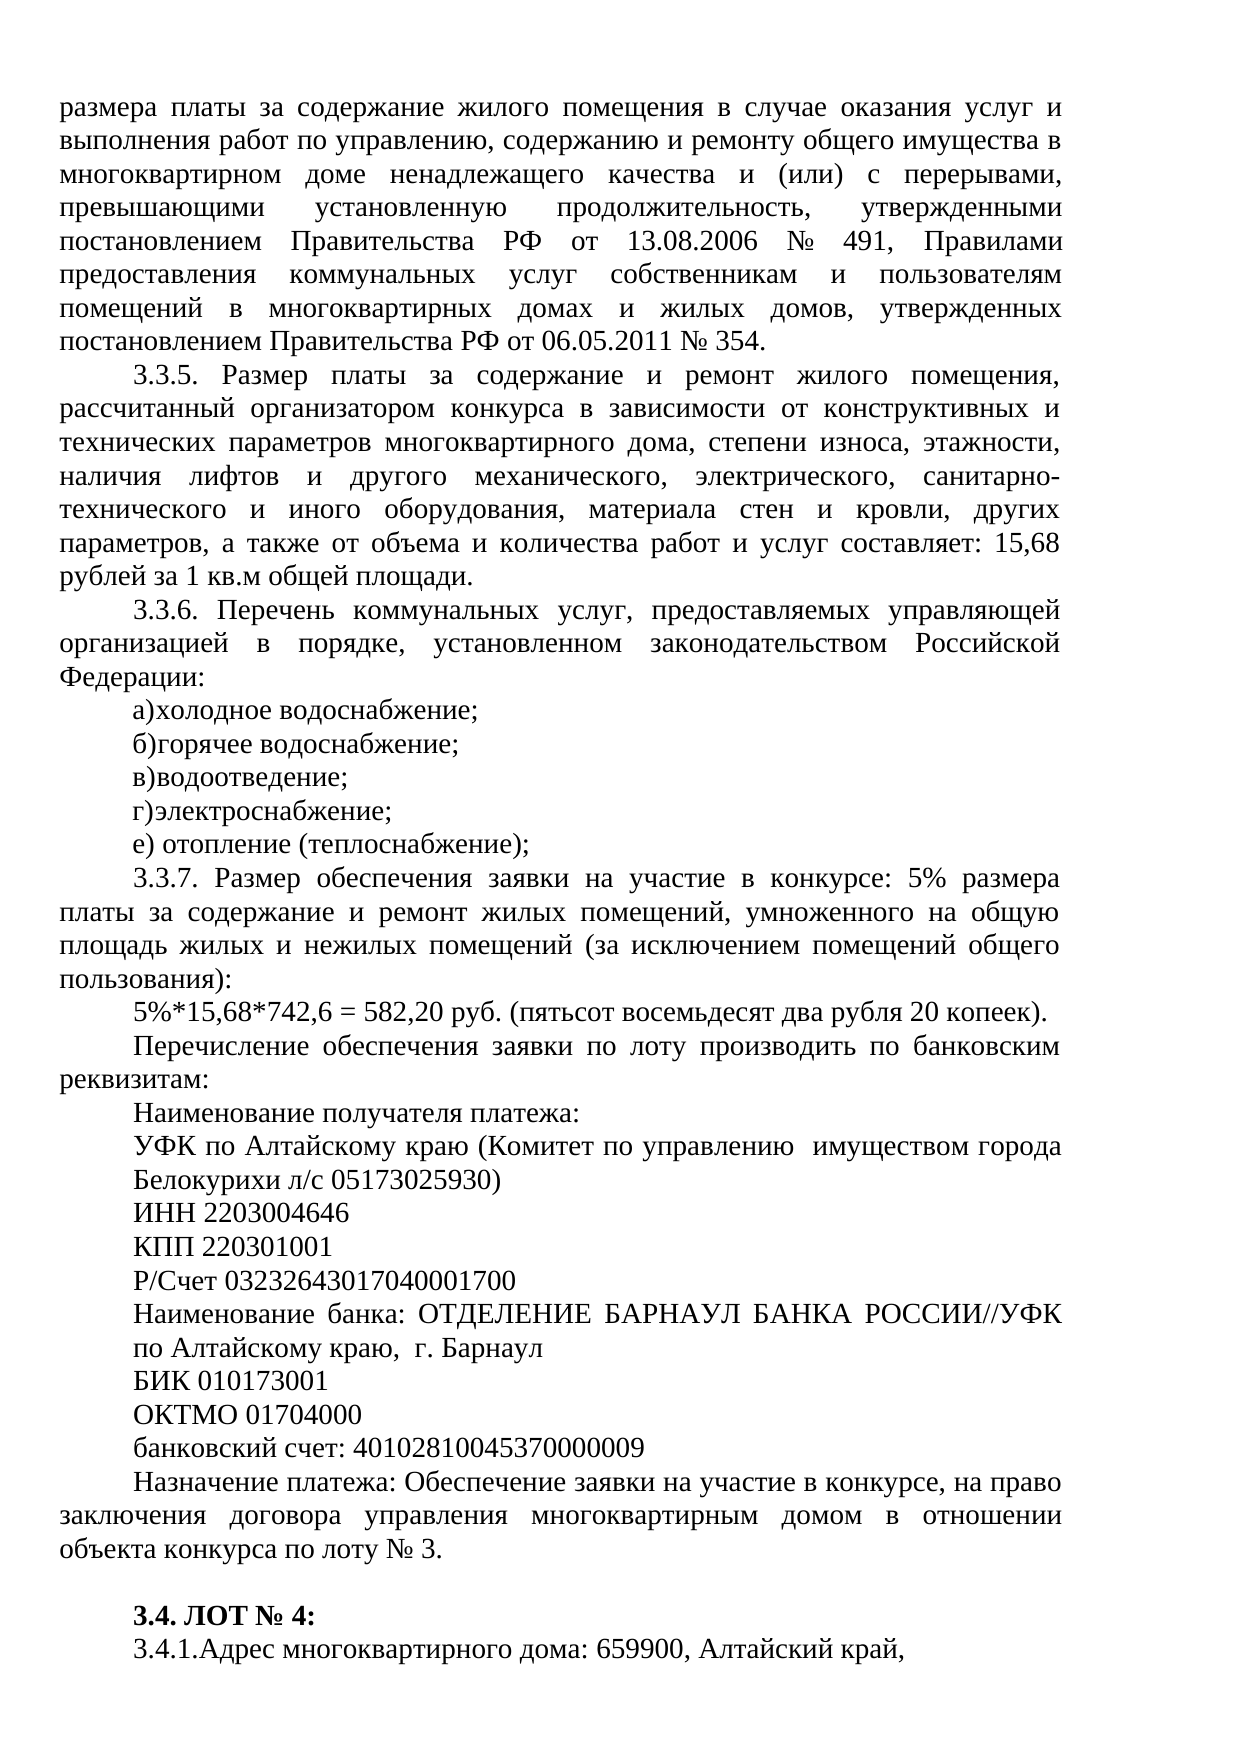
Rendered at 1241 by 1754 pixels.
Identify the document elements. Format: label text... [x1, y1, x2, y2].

text Наименование банка: ОТДЕЛЕНИЕ БАРНАУЛ БАНКА РОССИИ//УФК по Алтайскому краю, г. Барнаул [133, 1296, 1063, 1363]
text 3.3.7. Размер обеспечения заявки на участие в конкурсе: 5% размера платы за содержание и ремонт жилых помещений, умноженного на общую площадь жилых и нежилых помещений (за исключением помещений общего пользования): [59, 860, 1061, 994]
text Назначение платежа: Обеспечение заявки на участие в конкурсе, на право заключения договора управления многоквартирным домом в отношении объекта конкурса по лоту № 3. [59, 1464, 1063, 1564]
text ИНН 2203004646 [59, 1196, 1063, 1229]
text БИК 010173001 [59, 1363, 1063, 1397]
text а) холодное водоснабжение; [61, 692, 1063, 726]
text б) горячее водоснабжение; [61, 726, 1063, 759]
text г) электроснабжение; [61, 793, 1063, 827]
text Наименование получателя платежа: [59, 1095, 1063, 1128]
text 5%*15,68*742,6 = 582,20 руб. (пятьсот восемьдесят два рубля 20 копеек). [59, 994, 267, 1028]
text Перечисление обеспечения заявки по лоту производить по банковским реквизитам: [59, 1028, 1061, 1095]
text банковский счет: 40102810045370000009 [59, 1430, 1063, 1464]
text е) отопление (теплоснабжение); [61, 827, 1063, 860]
text ОКТМО 01704000 [59, 1397, 1063, 1430]
text 3.4.1.Адрес многоквартирного дома: 659900, Алтайский край, [59, 1632, 1061, 1665]
text 3.3.5. Размер платы за содержание и ремонт жилого помещения, рассчитанный организатором конкурса в зависимости от конструктивных и технических параметров многоквартирного дома, степени износа, этажности, наличия лифтов и другого механического, электрического, санитарно-технического и иного оборудования, материала стен и кровли, других параметров, а также от объема и количества работ и услуг составляет: 15,68 рублей за 1 кв.м общей площади. [59, 357, 1061, 592]
text 3.3.6. Перечень коммунальных услуг, предоставляемых управляющей организацией в порядке, установленном законодательством Российской Федерации: [59, 592, 1061, 692]
text 3.4. ЛОТ № 4: [59, 1598, 1063, 1632]
text УФК по Алтайскому краю (Комитет по управлению имуществом города Белокурихи л/с 05173025930) [133, 1128, 1063, 1196]
text Р/Счет 03232643017040001700 [59, 1263, 1063, 1296]
text в) водоотведение; [61, 759, 1063, 793]
text 5%*15,68*742,6 = 582,20 руб. (пятьсот восемьдесят два рубля 20 копеек). [332, 994, 1063, 1028]
text КПП 220301001 [59, 1229, 1063, 1263]
